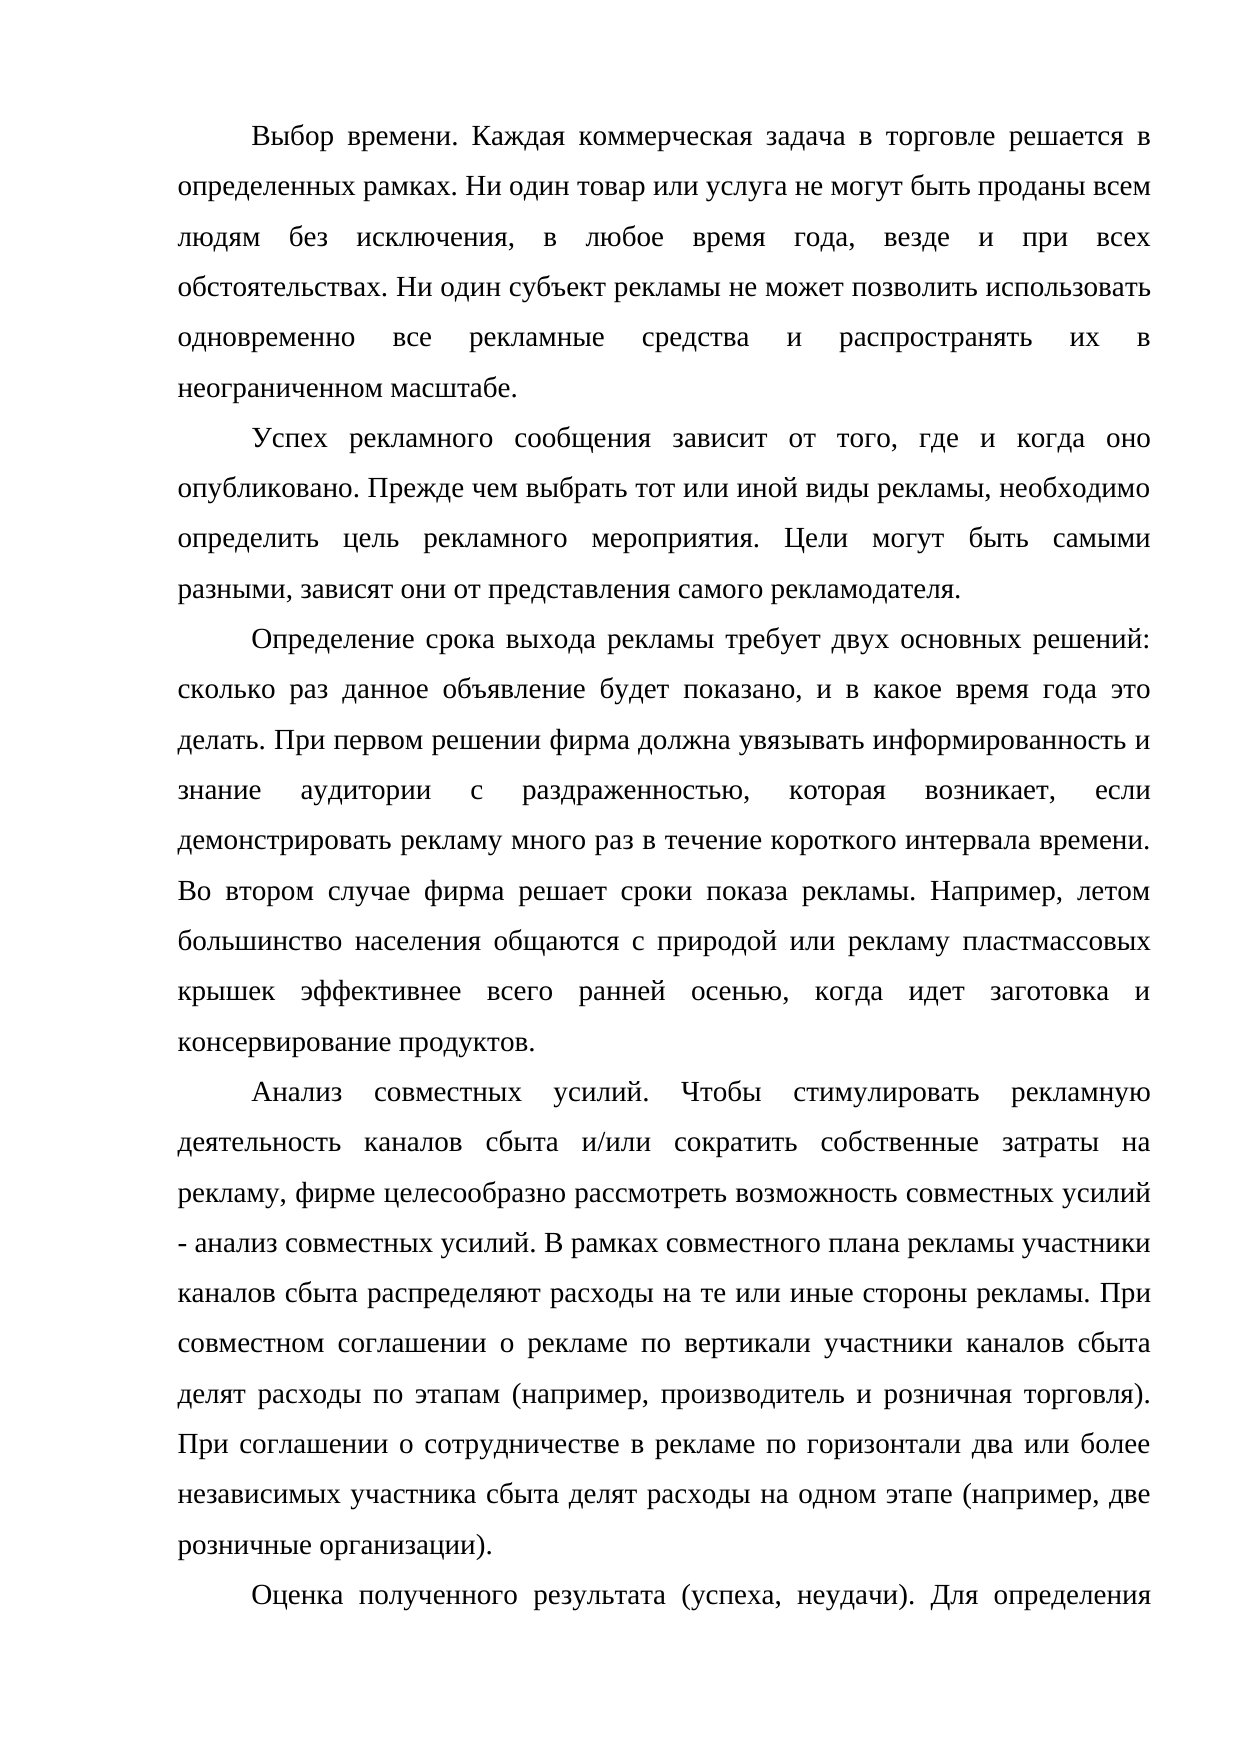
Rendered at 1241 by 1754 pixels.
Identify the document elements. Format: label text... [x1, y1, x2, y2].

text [177, 1577, 1152, 1611]
text Определение срока выхода рекламы требует двух основных решений: сколько раз данное объявление будет показано, и в какое время года это делать. При первом решении фирма должна увязывать информированность и знание аудитории с раздраженностью, которая возникает, если демонстрировать рекламу много раз в течение короткого интервала времени. Во втором случае фирма решает сроки показа рекламы. Например, летом большинство населения общаются с природой или рекламу пластмассовых крышек эффективнее всего ранней осенью, когда идет заготовка и консервирование продуктов. [177, 621, 1152, 1057]
text Выбор времени. Каждая коммерческая задача в торговле решается в определенных рамках. Ни один товар или услуга не могут быть проданы всем людям без исключения, в любое время года, везде и при всех обстоятельствах. Ни один субъект рекламы не может позволить использовать одновременно все рекламные средства и распространять их в неограниченном масштабе. [177, 118, 1152, 403]
text Анализ совместных усилий. Чтобы стимулировать рекламную деятельность каналов сбыта и/или сократить собственные затраты на рекламу, фирме целесообразно рассмотреть возможность совместных усилий - анализ совместных усилий. В рамках совместного плана рекламы участники каналов сбыта распределяют расходы на те или иные стороны рекламы. При совместном соглашении о рекламе по вертикали участники каналов сбыта делят расходы по этапам (например, производитель и розничная торговля). При соглашении о сотрудничестве в рекламе по горизонтали два или более независимых участника сбыта делят расходы на одном этапе (например, две розничные организации). [177, 1074, 1152, 1560]
text Успех рекламного сообщения зависит от того, где и когда оно опубликовано. Прежде чем выбрать тот или иной виды рекламы, необходимо определить цель рекламного мероприятия. Цели могут быть самыми разными, зависят они от представления самого рекламодателя. [177, 420, 1152, 604]
